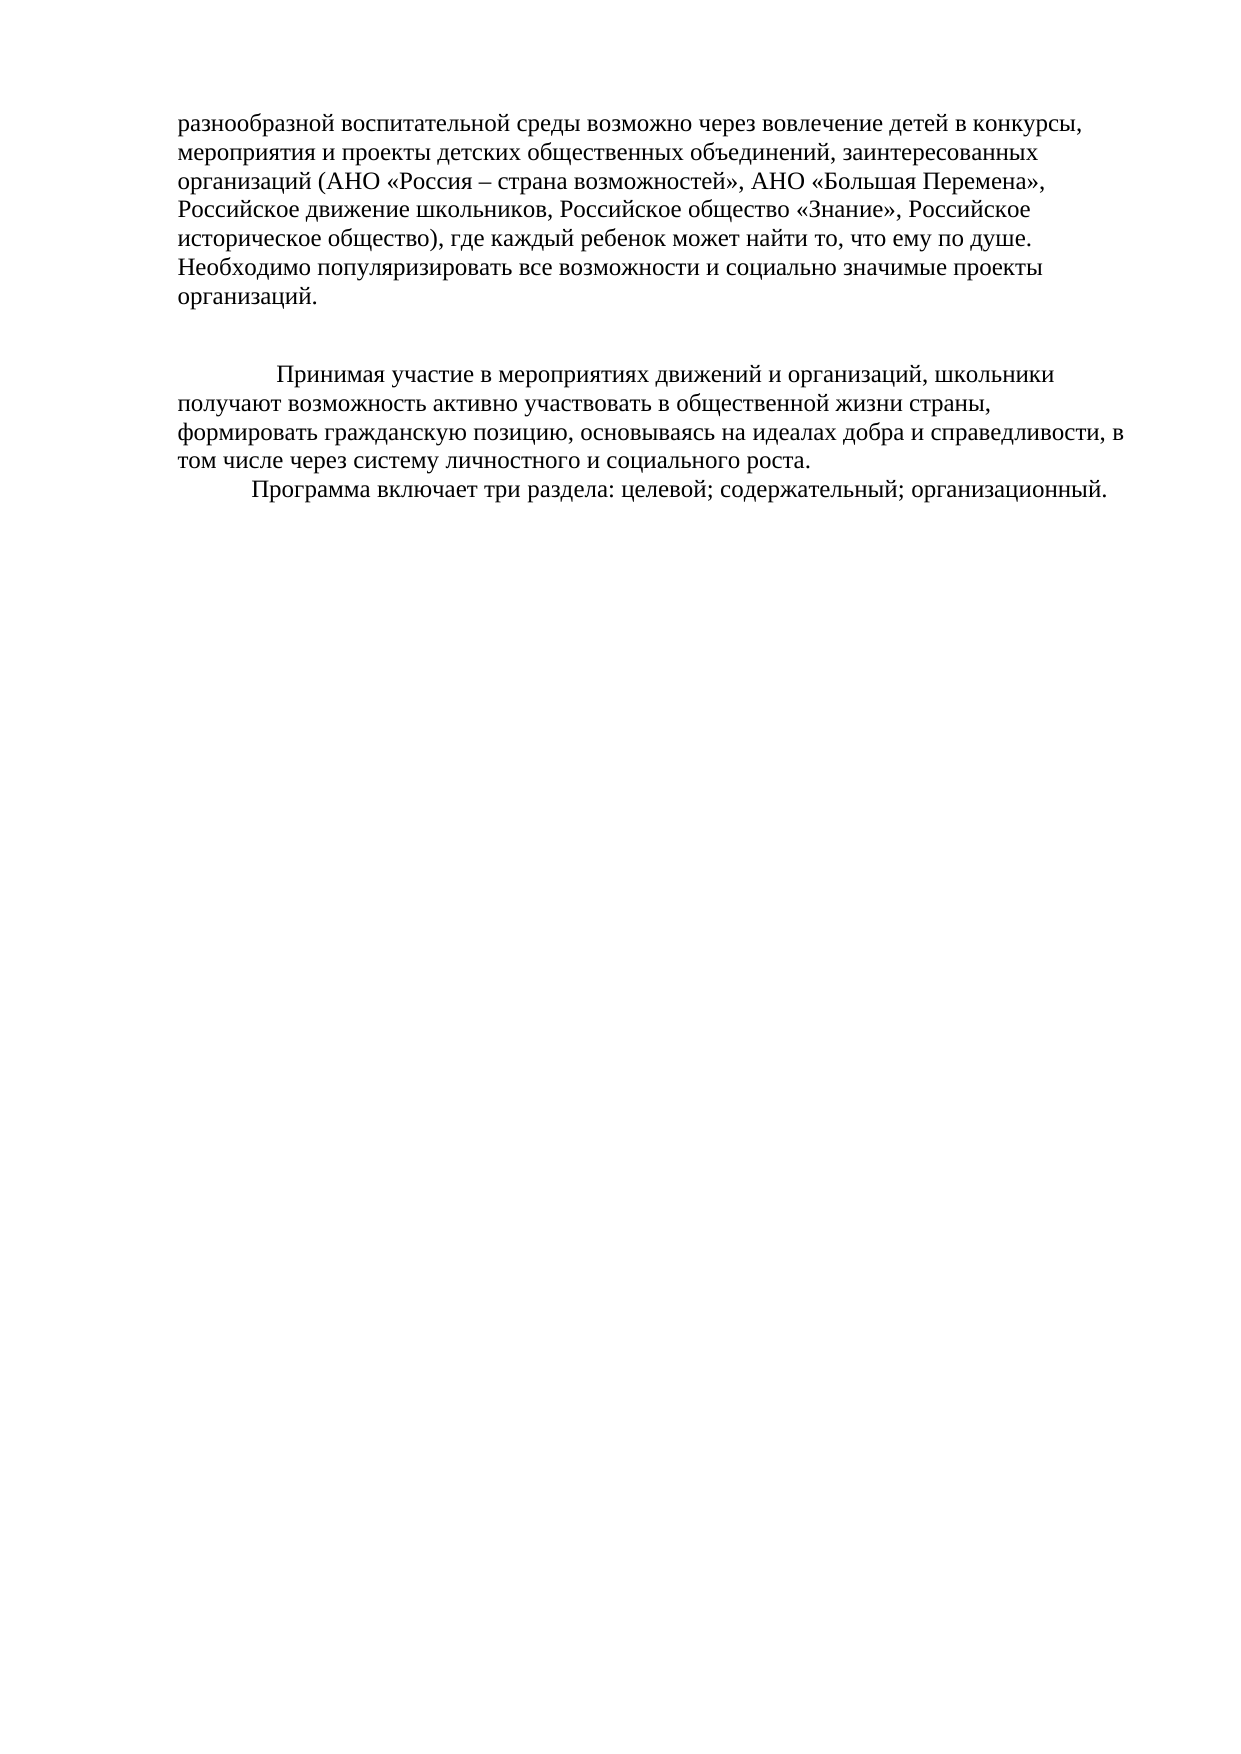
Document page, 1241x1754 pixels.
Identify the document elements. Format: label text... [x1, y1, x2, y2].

text Принимая участие в мероприятиях движений и организаций, школьники получают возможность активно участвовать в общественной жизни страны, формировать гражданскую позицию, основываясь на идеалах добра и справедливости, в том числе через систему личностного и социального роста. [177, 359, 1130, 474]
text Программа включает три раздела: целевой; содержательный; организационный. [251, 474, 1161, 503]
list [177, 108, 1122, 309]
